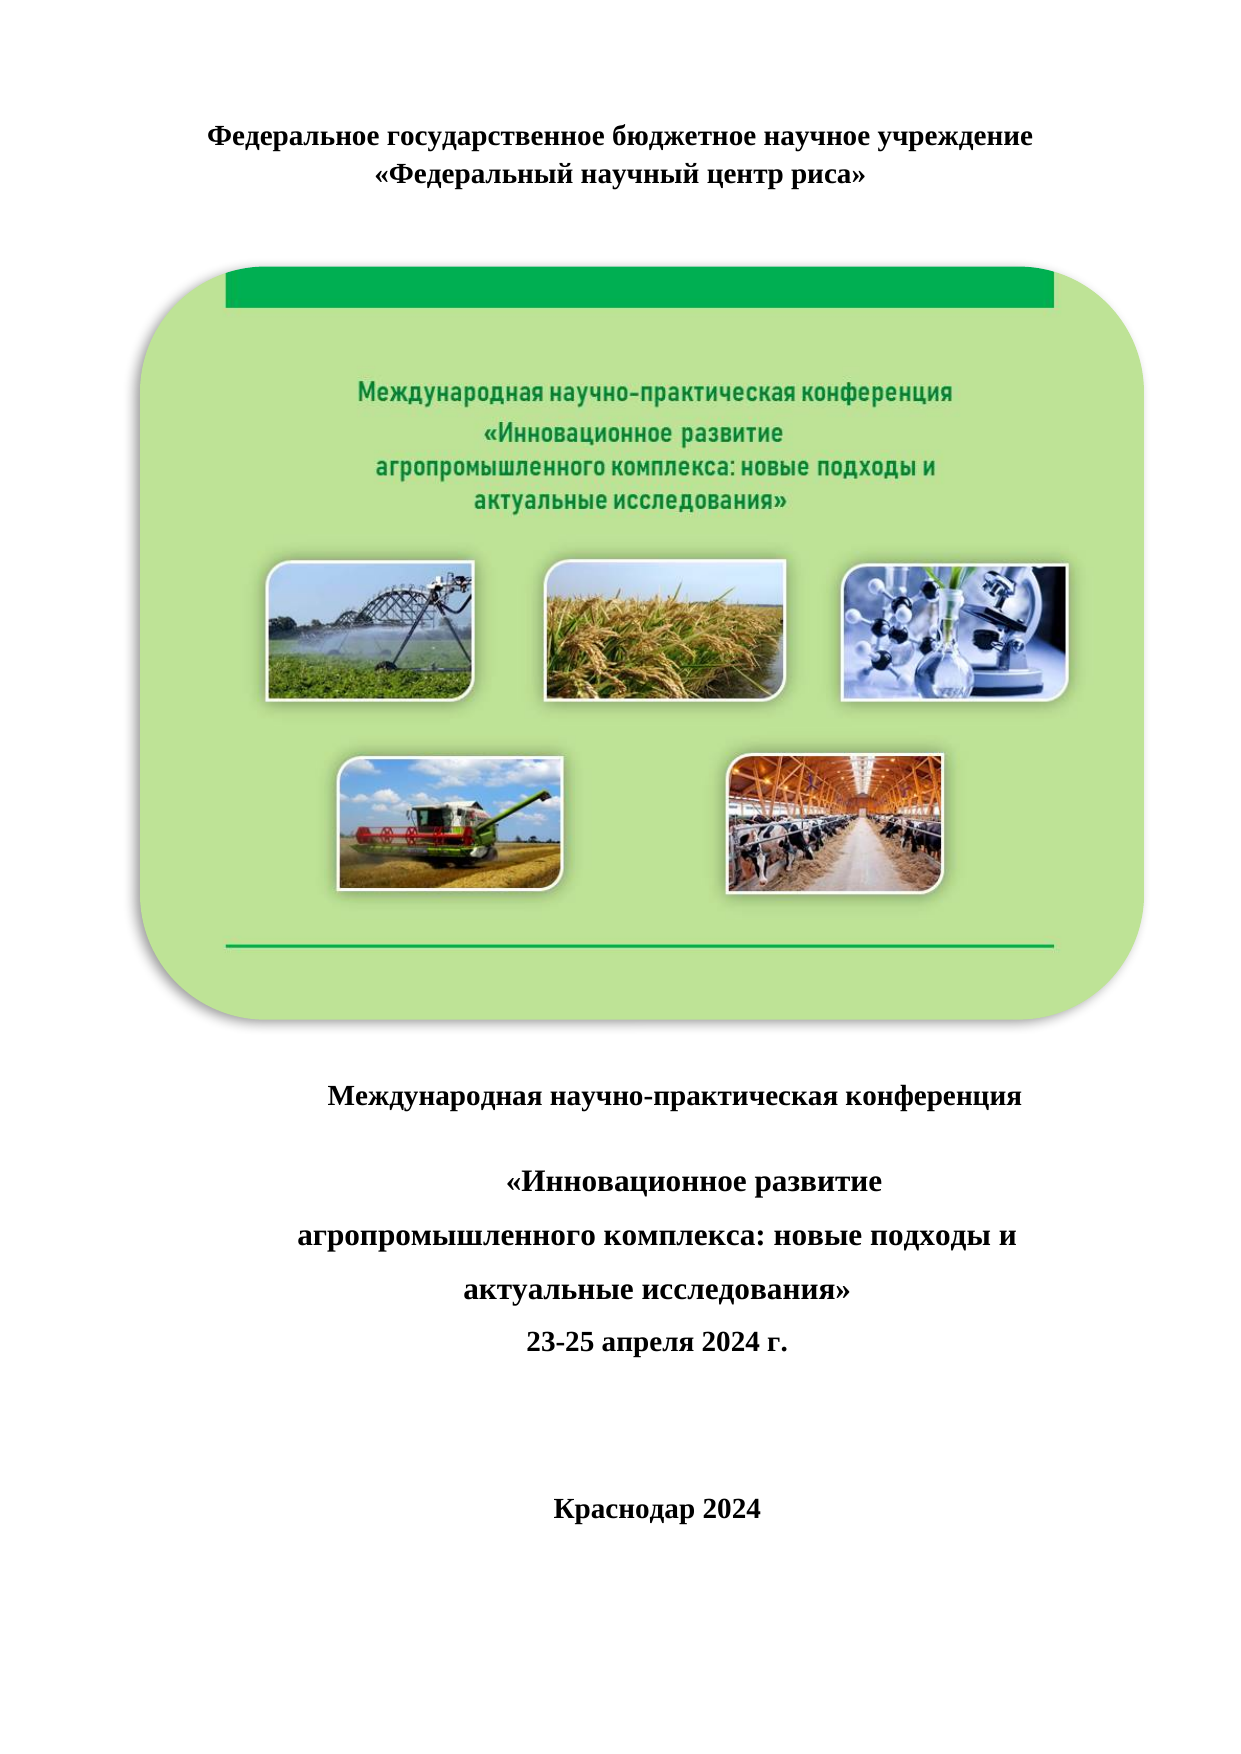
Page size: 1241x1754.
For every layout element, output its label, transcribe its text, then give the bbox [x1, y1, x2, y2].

text Краснодар 2024 [118, 1492, 1122, 1525]
text 23-25 апреля 2024 г. [118, 1324, 1122, 1357]
text «Инновационное развитие [118, 1162, 1122, 1198]
text Международная научно-практическая конференция [118, 1078, 1122, 1112]
text актуальные исследования» [118, 1270, 1122, 1306]
text агропромышленного комплекса: новые подходы и [118, 1216, 1122, 1252]
text Федеральное государственное бюджетное научное учреждение [118, 118, 1122, 152]
picture [140, 266, 1144, 1020]
text «Федеральный научный центр риса» [118, 157, 1122, 190]
